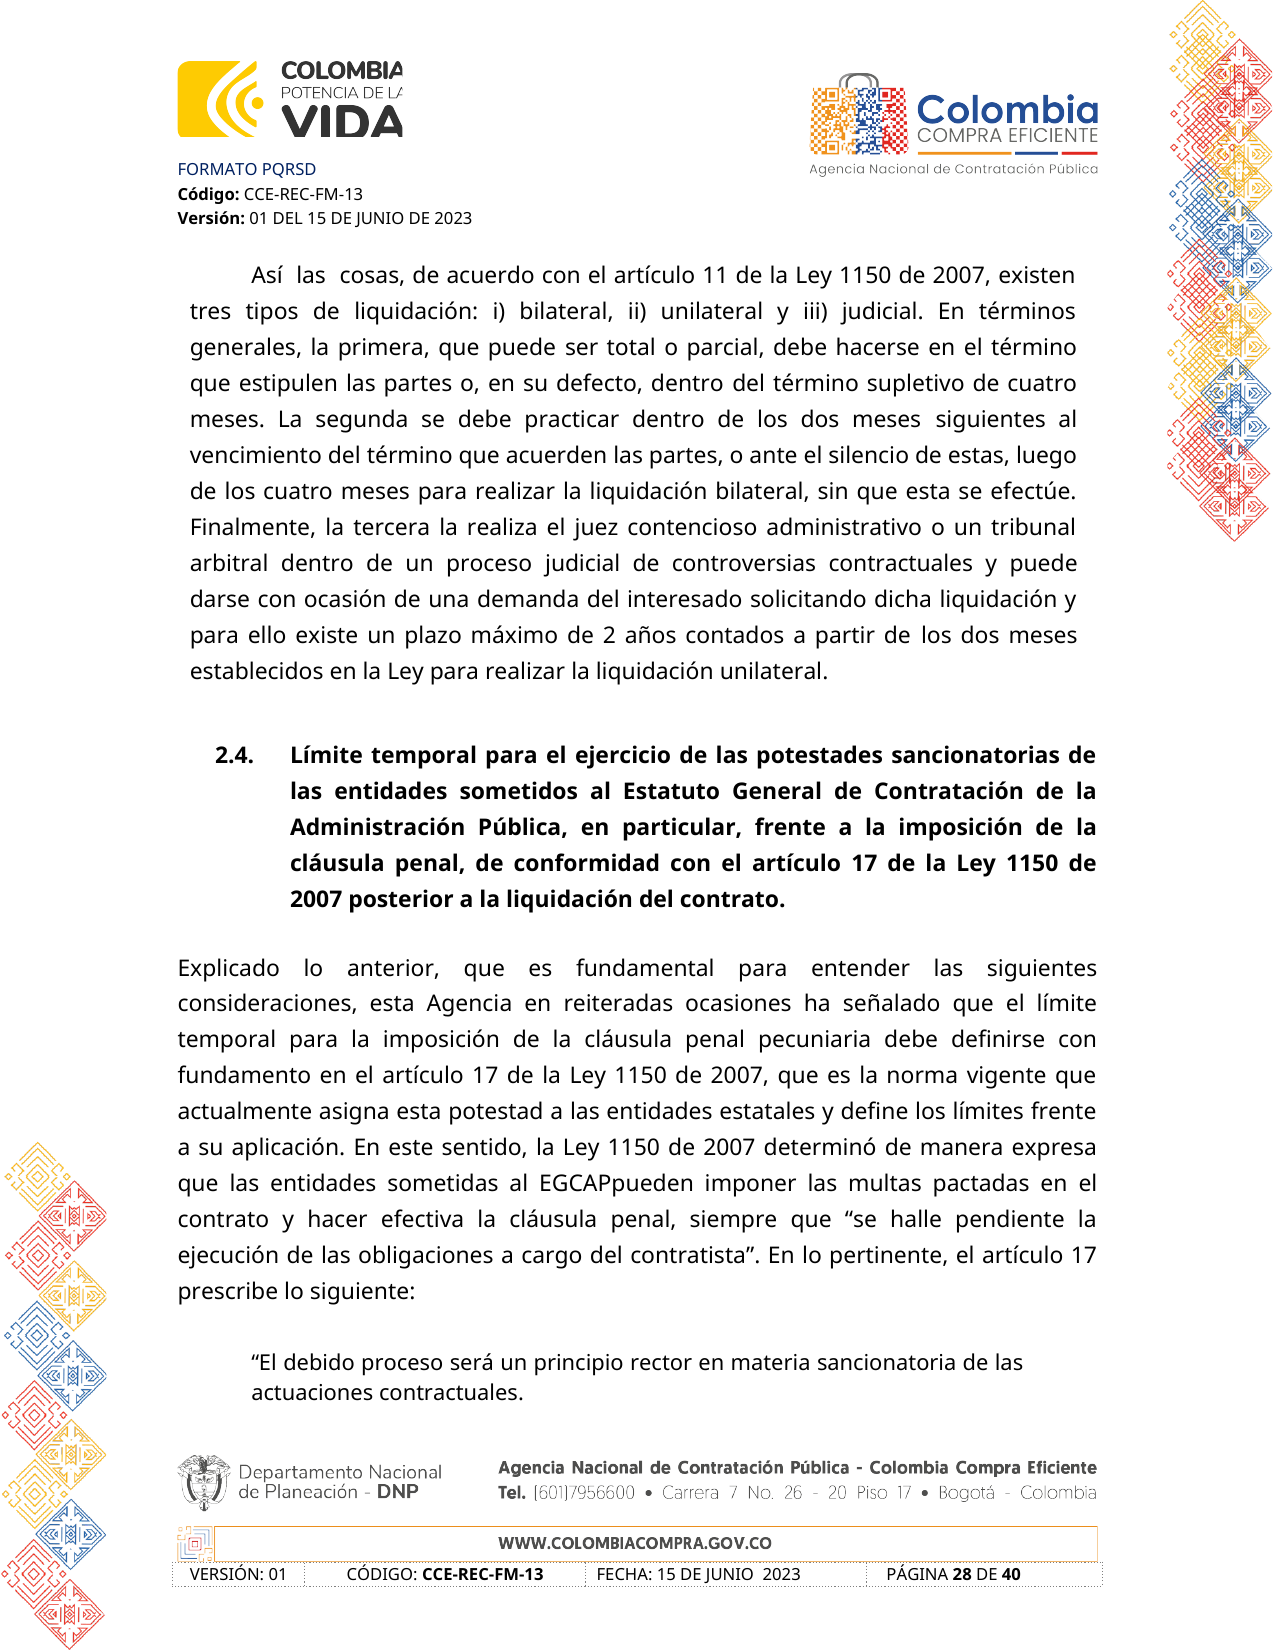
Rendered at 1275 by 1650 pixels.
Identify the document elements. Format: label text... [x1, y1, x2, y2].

text Así las cosas, de acuerdo con el artículo 11 de la Ley 1150 de 2007, existen tres tipos de liquidación: i) bilateral, ii) unilateral y iii) judicial. En términos generales, la primera, que puede ser total o parcial, debe hacerse en el término que estipulen las partes o, en su defecto, dentro del término supletivo de cuatro meses. La segunda se debe practicar dentro de los dos meses siguientes al vencimiento del término que acuerden las partes, o ante el silencio de estas, luego de los cuatro meses para realizar la liquidación bilateral, sin que esta se efectúe. Finalmente, la tercera la realiza el juez contencioso administrativo o un tribunal arbitral dentro de un proceso judicial de controversias contractuales y puede darse con ocasión de una demanda del interesado solicitando dicha liquidación y para ello existe un plazo máximo de 2 años contados a partir de los dos meses establecidos en la Ley para realizar la liquidación unilateral. [189, 259, 1077, 686]
picture [809, 73, 1098, 177]
list Límite temporal para el ejercicio de las potestades sancionatorias de las entidades sometidos al Estatuto General de Contratación de la Administración Pública, en particular, frente a la imposición de la cláusula penal, de conformidad con el artículo 17 de la Ley 1150 de 2007 posterior a la liquidación del contrato. [215, 739, 1098, 914]
picture [177, 61, 402, 137]
picture [0, 1141, 106, 1648]
text Explicado lo anterior, que es fundamental para entender las siguientes consideraciones, esta Agencia en reiteradas ocasiones ha señalado que el límite temporal para la imposición de la cláusula penal pecuniaria debe definirse con fundamento en el artículo 17 de la Ley 1150 de 2007, que es la norma vigente que actualmente asigna esta potestad a las entidades estatales y define los límites frente a su aplicación. En este sentido, la Ley 1150 de 2007 determinó de manera expresa que las entidades sometidas al EGCAPpueden imponer las multas pactadas en el contrato y hacer efectiva la cláusula penal, siempre que “se halle pendiente la ejecución de las obligaciones a cargo del contratista”. En lo pertinente, el artículo 17 prescribe lo siguiente: [177, 951, 1098, 1306]
picture [177, 1455, 1098, 1562]
text “El debido proceso será un principio rector en materia sancionatoria de las actuaciones contractuales. [251, 1347, 1024, 1406]
picture [1165, 0, 1272, 539]
